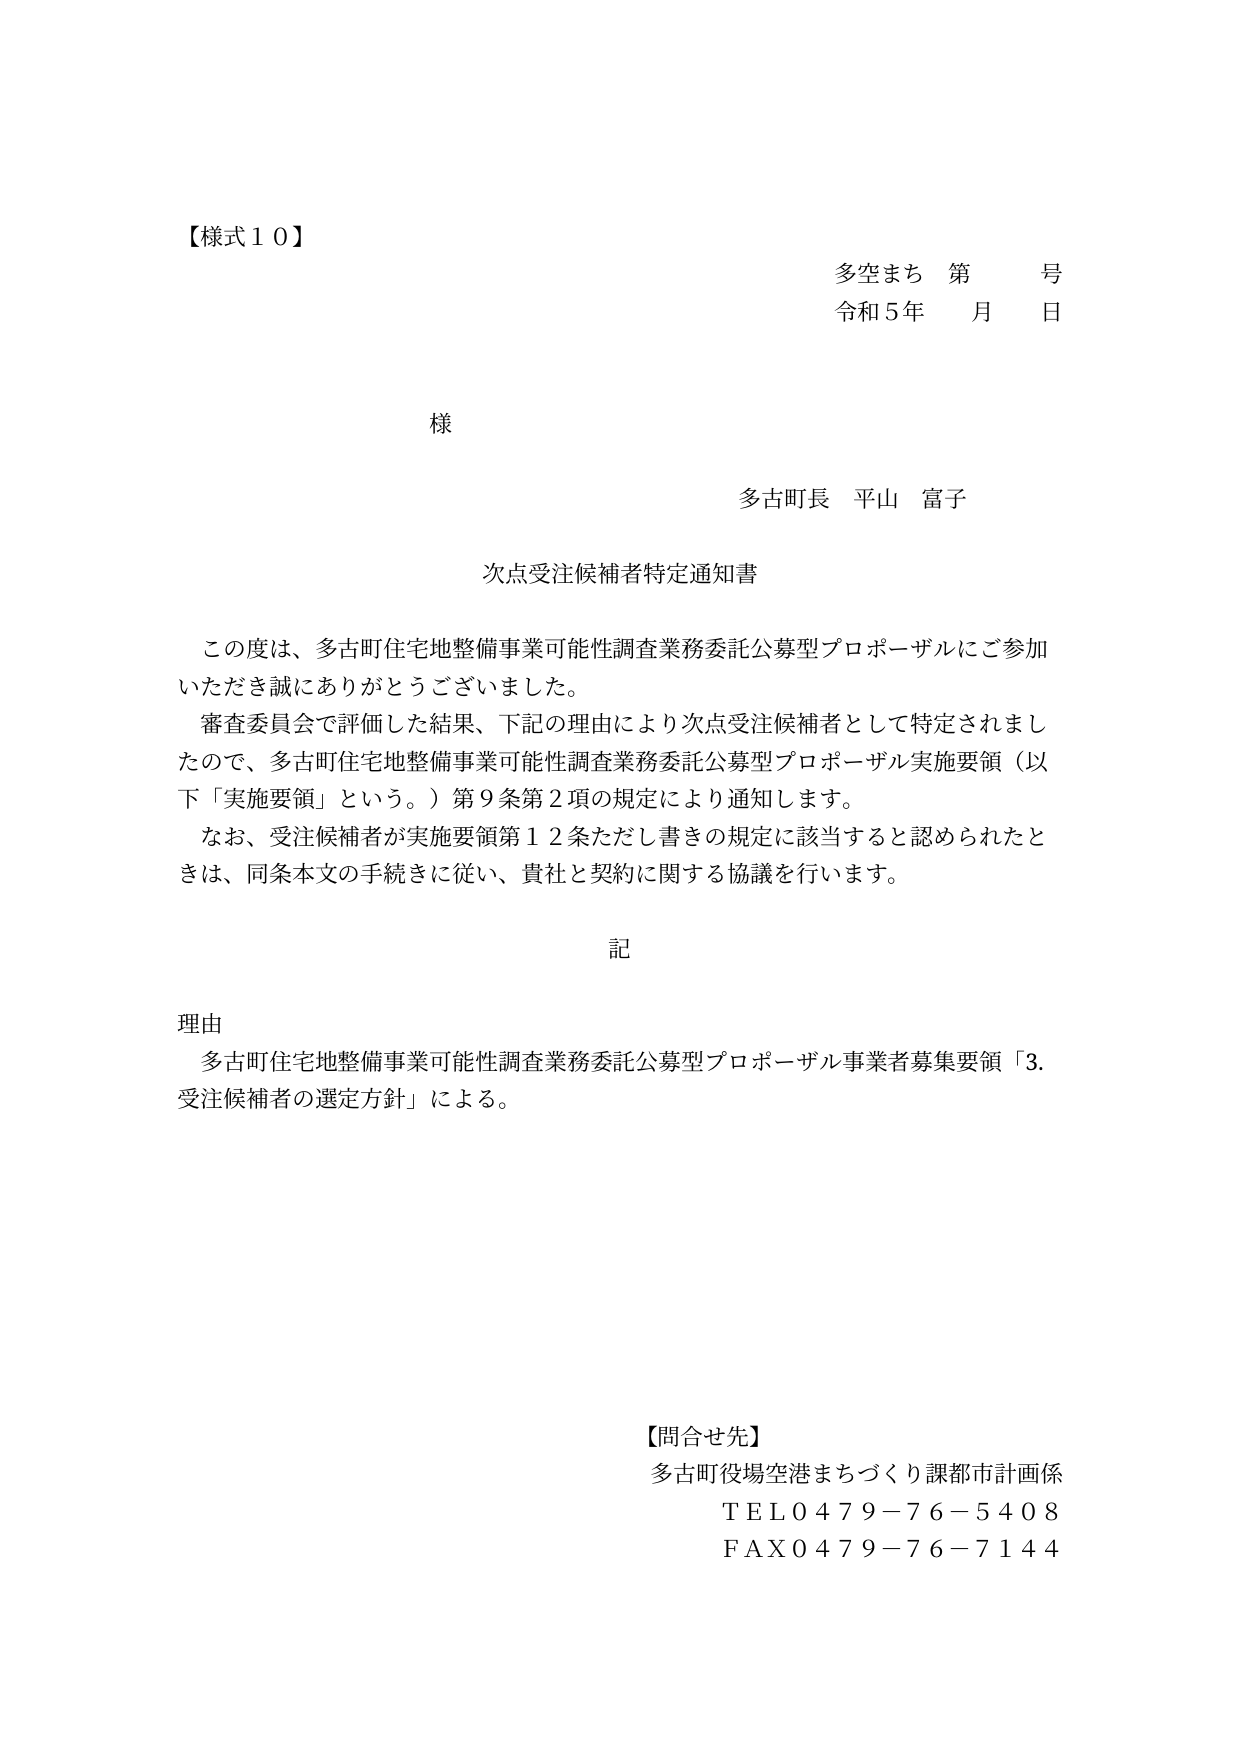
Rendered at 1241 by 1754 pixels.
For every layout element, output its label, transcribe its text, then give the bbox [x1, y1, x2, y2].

text 多古町住宅地整備事業可能性調査業務委託公募型プロポーザル事業者募集要領「3.受注候補者の選定方針」による。 [177, 1042, 1063, 1117]
text 【様式１０】 [177, 217, 1063, 254]
text ＦＡＸ０４７９－７６－７１４４ [177, 1529, 1063, 1567]
text ＴＥＬ０４７９－７６－５４０８ [177, 1492, 1063, 1529]
text 様 [177, 404, 1063, 442]
text 【問合せ先】 [177, 1417, 1063, 1454]
text 多空まち 第 号 [177, 254, 1063, 292]
subtitle 記 [177, 929, 1063, 967]
text 審査委員会で評価した結果、下記の理由により次点受注候補者として特定されましたので、多古町住宅地整備事業可能性調査業務委託公募型プロポーザル実施要領（以下「実施要領」という。）第９条第２項の規定により通知します。 [177, 704, 1063, 817]
text なお、受注候補者が実施要領第１２条ただし書きの規定に該当すると認められたときは、同条本文の手続きに従い、貴社と契約に関する協議を行います。 [177, 817, 1063, 892]
text 次点受注候補者特定通知書 [177, 554, 1063, 592]
text 多古町役場空港まちづくり課都市計画係 [177, 1454, 1063, 1492]
text 令和５年 月 日 [177, 292, 1063, 329]
text 理由 [177, 1004, 1063, 1042]
text この度は、多古町住宅地整備事業可能性調査業務委託公募型プロポーザルにご参加いただき誠にありがとうございました。 [177, 629, 1063, 704]
text 多古町長 平山 富子 [177, 479, 1063, 517]
